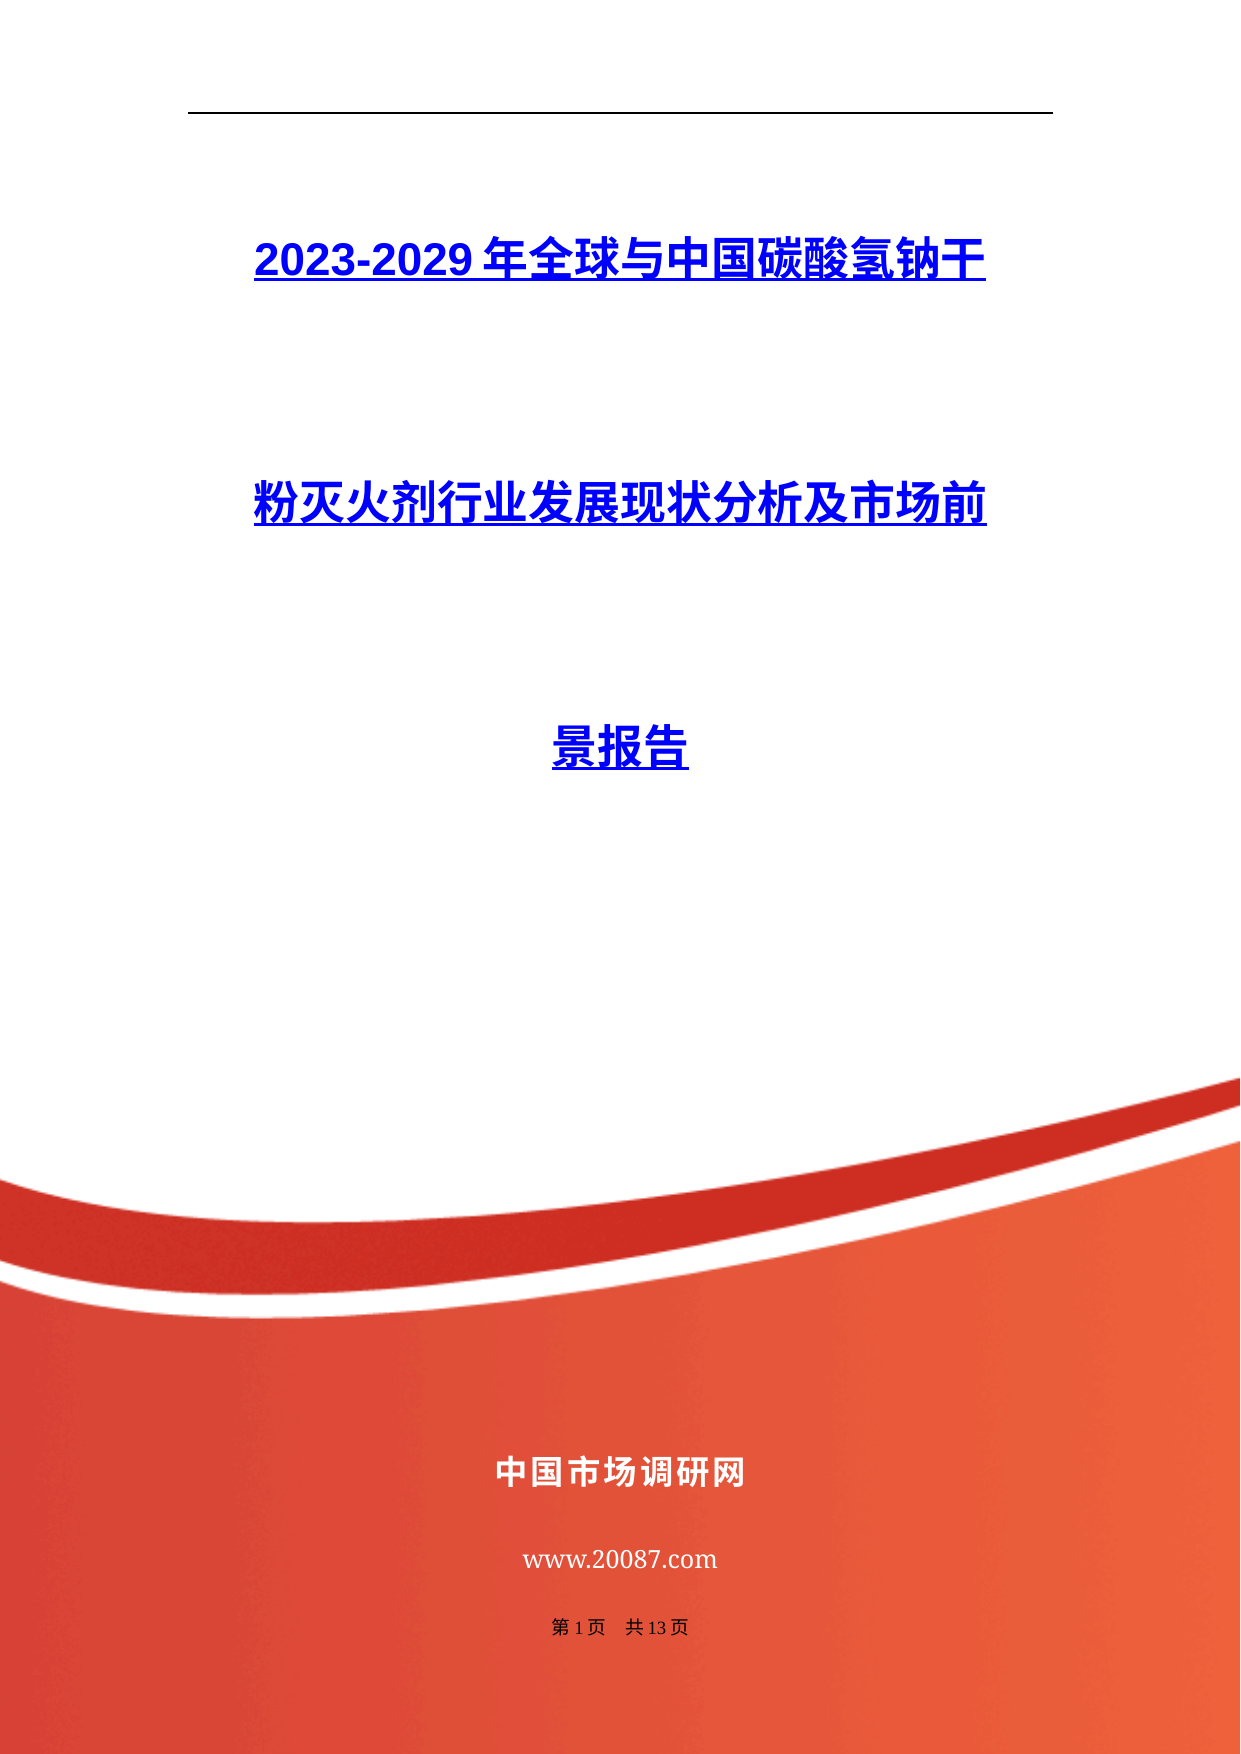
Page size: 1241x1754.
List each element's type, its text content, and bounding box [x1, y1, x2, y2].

picture [0, 1006, 1241, 1754]
table_header 2023-2029年全球与中国碳酸氢钠干粉灭火剂行业发展现状分析及市场前景报告 [188, 207, 1053, 871]
subtitle 中国市场调研网 [187, 1437, 1053, 1502]
text www.20087.com [187, 1526, 1053, 1591]
